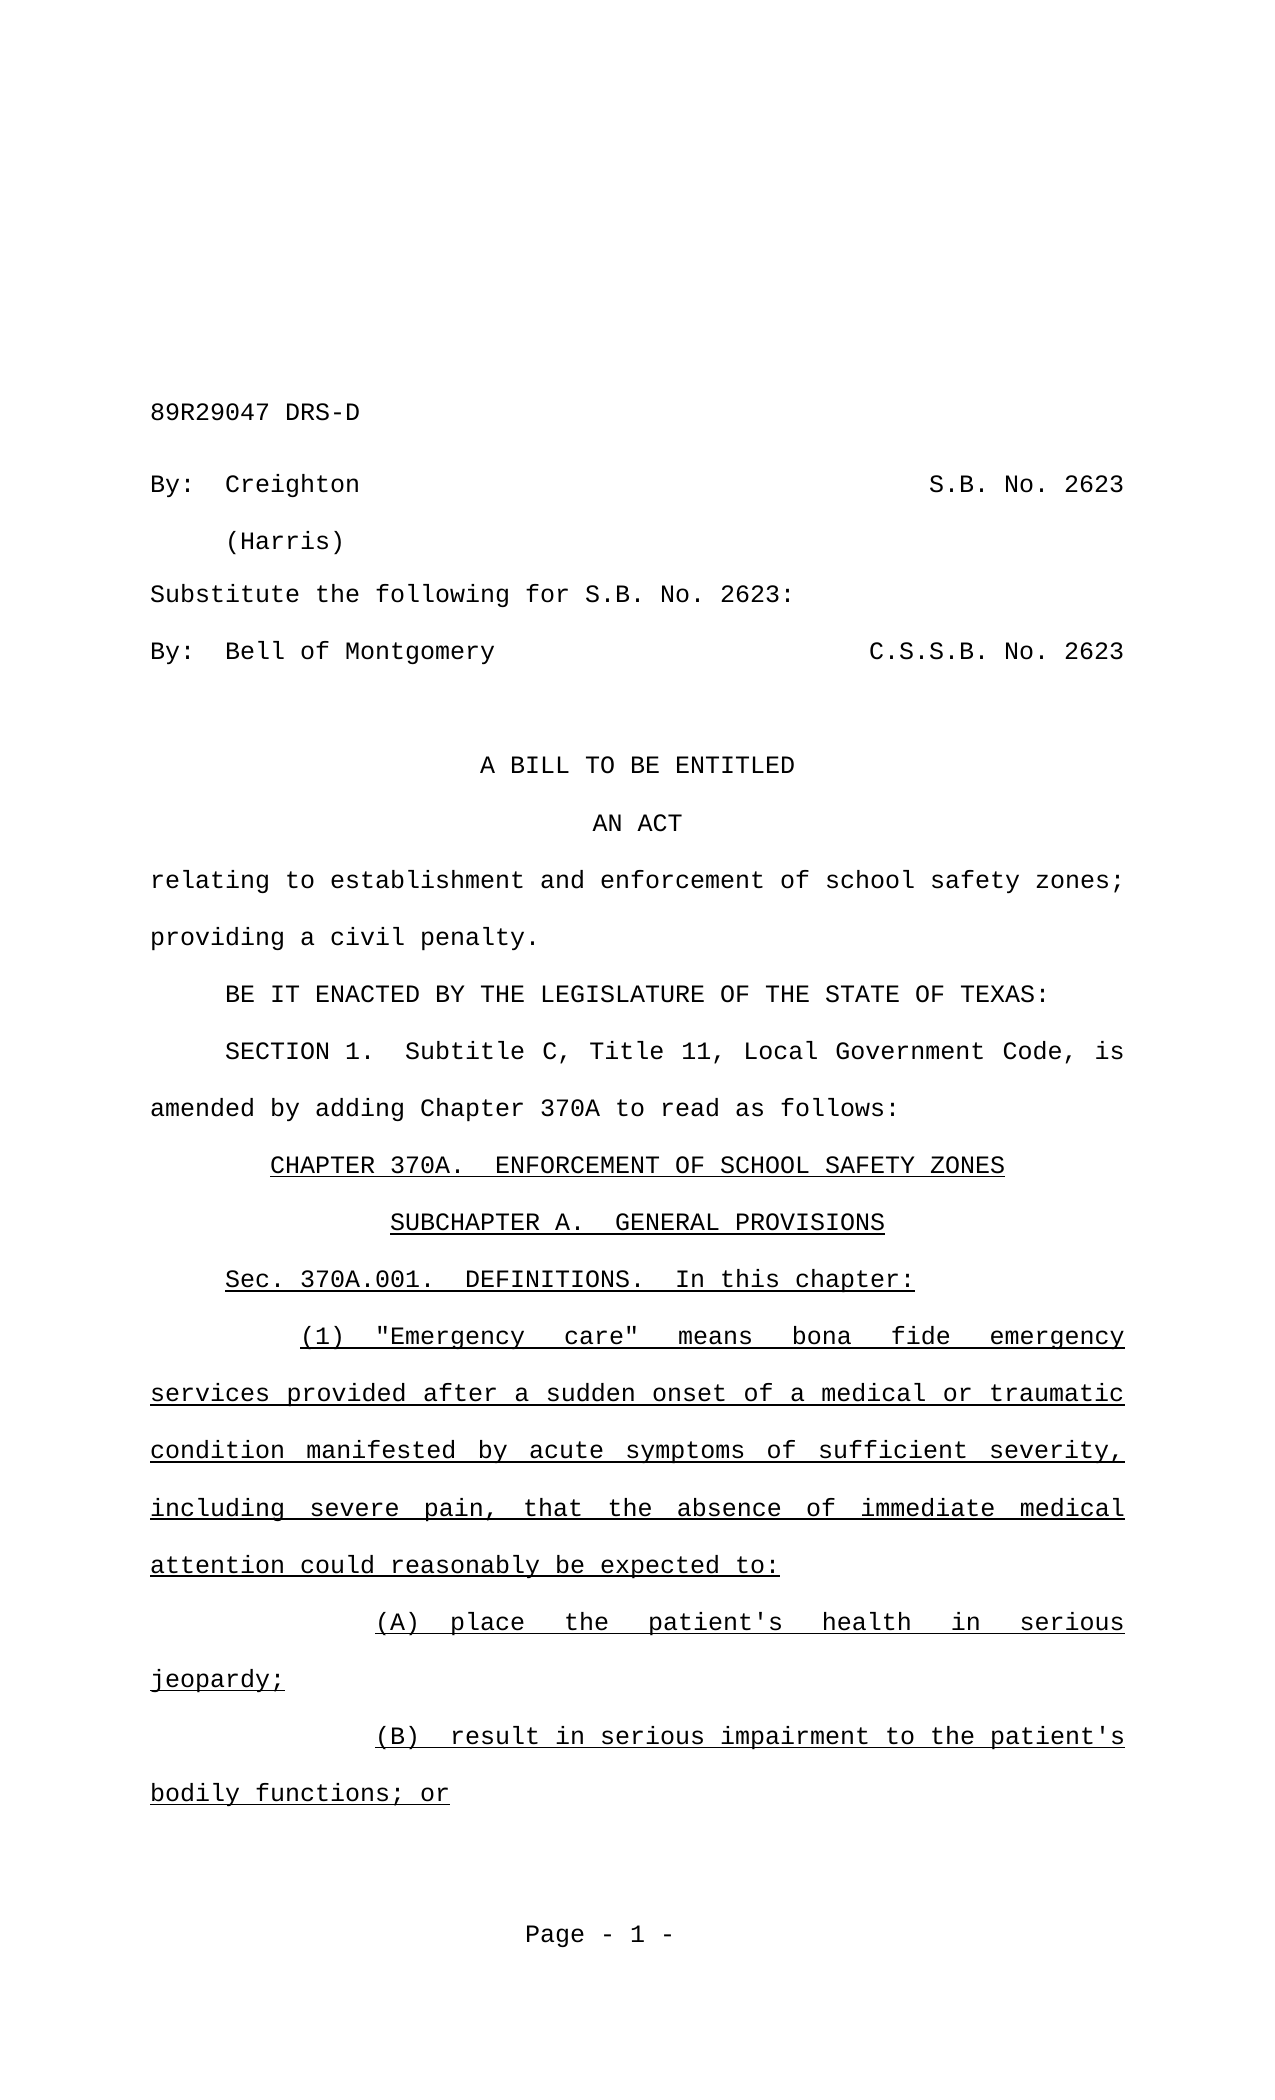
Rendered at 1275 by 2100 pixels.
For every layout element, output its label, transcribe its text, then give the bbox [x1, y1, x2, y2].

text (A) place the patient's health in serious jeopardy; [150, 1609, 1125, 1695]
text (B) result in serious impairment to the patient's bodily functions; or [150, 1723, 1125, 1809]
text Substitute the following for S.B. No. 2623: [150, 582, 1125, 610]
text relating to establishment and enforcement of school safety zones; providing a civil penalty. [150, 867, 1125, 953]
text (1) "Emergency care" means bona fide emergency services provided after a sudden onset of a medical or traumatic condition manifested by acute symptoms of sufficient severity, including severe pain, that the absence of immediate medical attention could reasonably be expected to: [150, 1406, 1125, 1461]
text (1) "Emergency care" means bona fide emergency services provided after a sudden onset of a medical or traumatic condition manifested by acute symptoms of sufficient severity, including severe pain, that the absence of immediate medical attention could reasonably be expected to: [150, 1324, 1125, 1404]
text SUBCHAPTER A. GENERAL PROVISIONS [150, 1209, 1125, 1238]
text By: Creighton S.B. No. 2623 [150, 471, 1125, 499]
text Sec. 370A.001. DEFINITIONS. In this chapter: [150, 1267, 1125, 1295]
text (1) "Emergency care" means bona fide emergency services provided after a sudden onset of a medical or traumatic condition manifested by acute symptoms of sufficient severity, including severe pain, that the absence of immediate medical attention could reasonably be expected to: [150, 1520, 1125, 1581]
text BE IT ENACTED BY THE LEGISLATURE OF THE STATE OF TEXAS: [150, 981, 1125, 1010]
text A BILL TO BE ENTITLED [150, 753, 1125, 781]
text 89R29047 DRS-D [150, 399, 1125, 428]
text SECTION 1. Subtitle C, Title 11, Local Government Code, is amended by adding Chapter 370A to read as follows: [150, 1038, 1125, 1124]
text (Harris) [150, 528, 1125, 557]
text By: Bell of Montgomery C.S.S.B. No. 2623 [150, 639, 1125, 667]
text (1) "Emergency care" means bona fide emergency services provided after a sudden onset of a medical or traumatic condition manifested by acute symptoms of sufficient severity, including severe pain, that the absence of immediate medical attention could reasonably be expected to: [150, 1463, 1125, 1518]
text CHAPTER 370A. ENFORCEMENT OF SCHOOL SAFETY ZONES [150, 1152, 1125, 1181]
text AN ACT [150, 810, 1125, 838]
